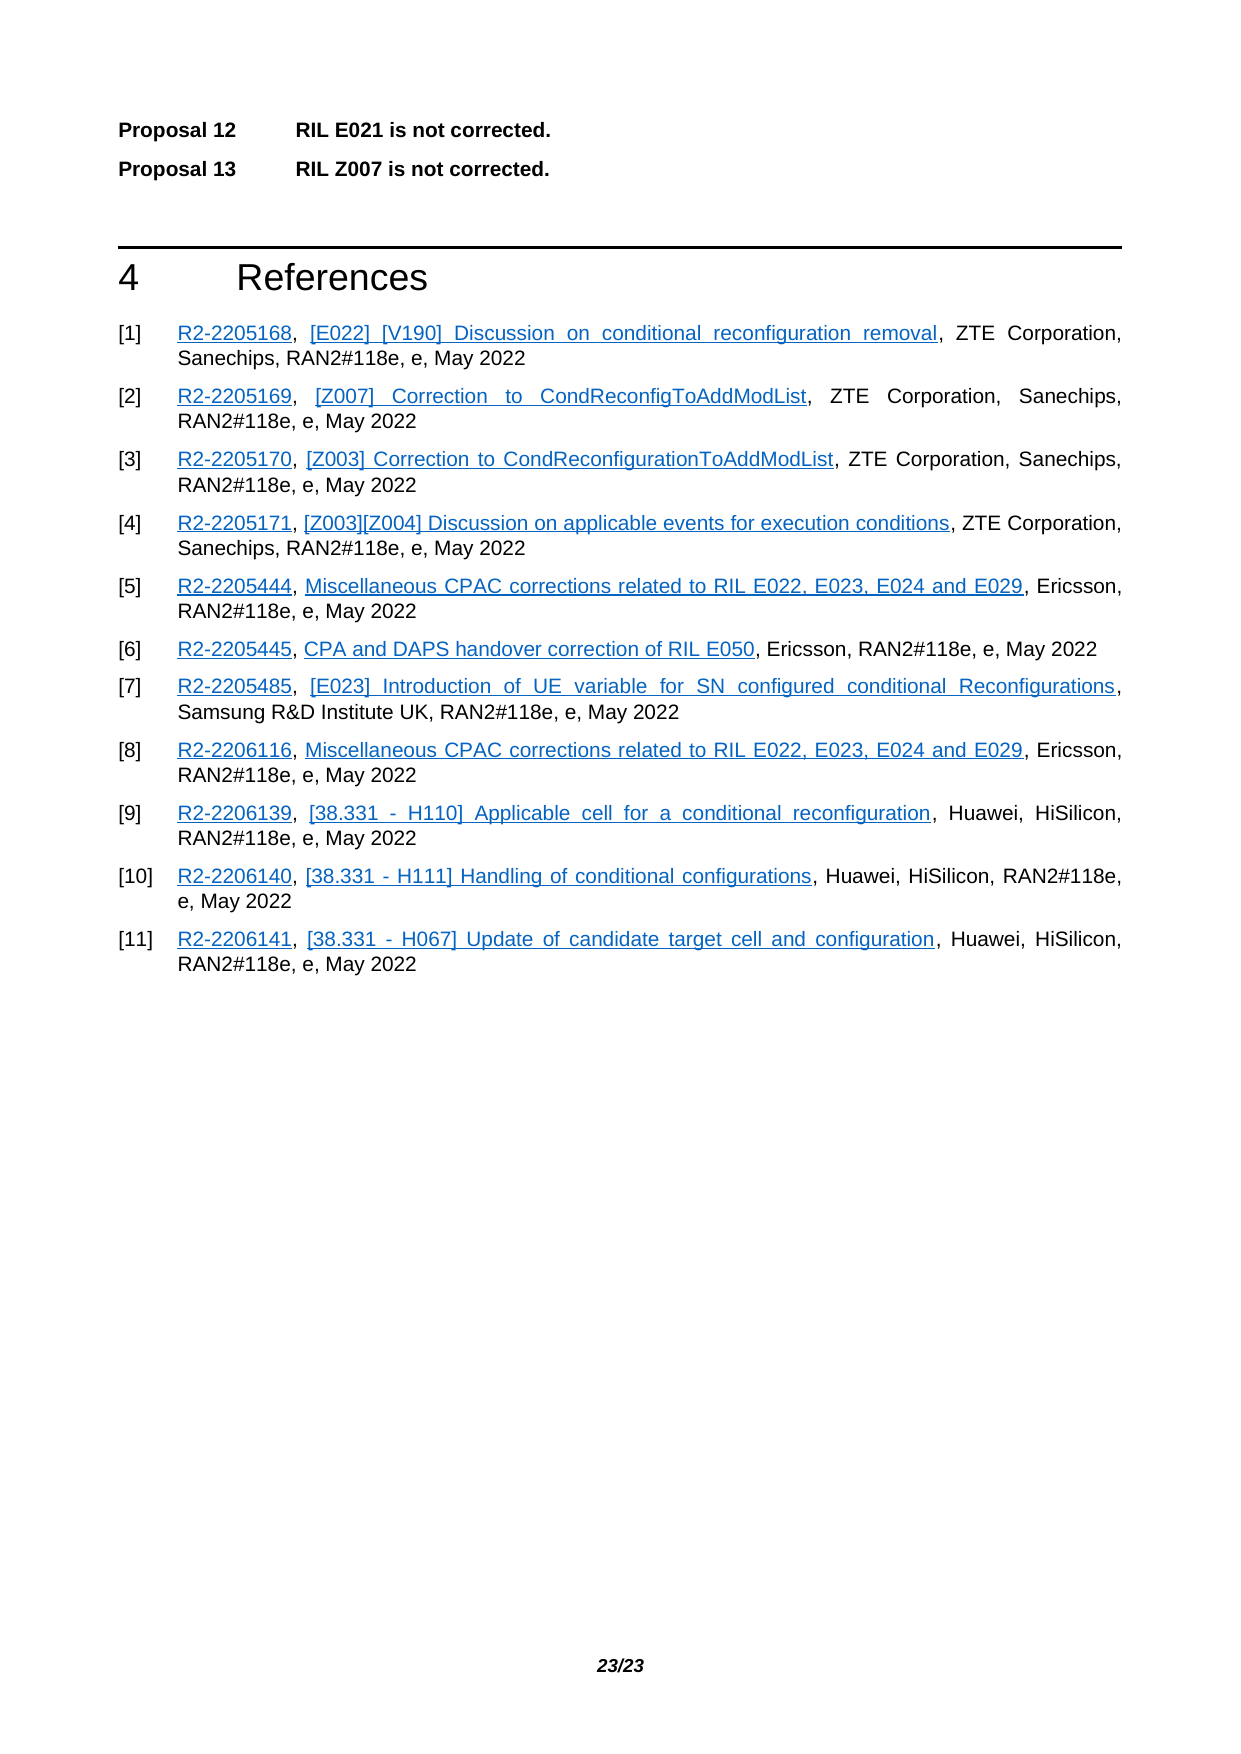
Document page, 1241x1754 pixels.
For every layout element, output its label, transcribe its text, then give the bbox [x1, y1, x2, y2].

list R2-2205445, CPA and DAPS handover correction of RIL E050, Ericsson, RAN2#118e, e, May 2022 [118, 637, 1122, 661]
list R2-2205171, [Z003][Z004] Discussion on applicable events for execution conditions, ZTE Corporation, Sanechips, RAN2#118e, e, May 2022 [118, 510, 1122, 559]
list R2-2206140, [38.331 - H111] Handling of conditional configurations, Huawei, HiSilicon, RAN2#118e, e, May 2022 [118, 864, 1122, 913]
list R2-2206116, Miscellaneous CPAC corrections related to RIL E022, E023, E024 and E029, Ericsson, RAN2#118e, e, May 2022 [118, 737, 1122, 787]
text Proposal 12 RIL E021 is not corrected. [118, 118, 1122, 142]
list R2-2205168, [E022] [V190] Discussion on conditional reconfiguration removal, ZTE Corporation, Sanechips, RAN2#118e, e, May 2022 [118, 321, 1122, 370]
text Proposal 13 RIL Z007 is not corrected. [118, 157, 1122, 181]
list R2-2206139, [38.331 - H110] Applicable cell for a conditional reconfiguration, Huawei, HiSilicon, RAN2#118e, e, May 2022 [118, 801, 1122, 850]
list R2-2205170, [Z003] Correction to CondReconfigurationToAddModList, ZTE Corporation, Sanechips, RAN2#118e, e, May 2022 [118, 447, 1122, 496]
list R2-2205485, [E023] Introduction of UE variable for SN configured conditional Reconfigurations, Samsung R&D Institute UK, RAN2#118e, e, May 2022 [118, 674, 1122, 724]
subtitle 4 References [118, 249, 1122, 299]
list R2-2205169, [Z007] Correction to CondReconfigToAddModList, ZTE Corporation, Sanechips, RAN2#118e, e, May 2022 [118, 384, 1122, 433]
list R2-2205444, Miscellaneous CPAC corrections related to RIL E022, E023, E024 and E029, Ericsson, RAN2#118e, e, May 2022 [118, 573, 1122, 623]
list R2-2206141, [38.331 - H067] Update of candidate target cell and configuration, Huawei, HiSilicon, RAN2#118e, e, May 2022 [118, 927, 1122, 976]
